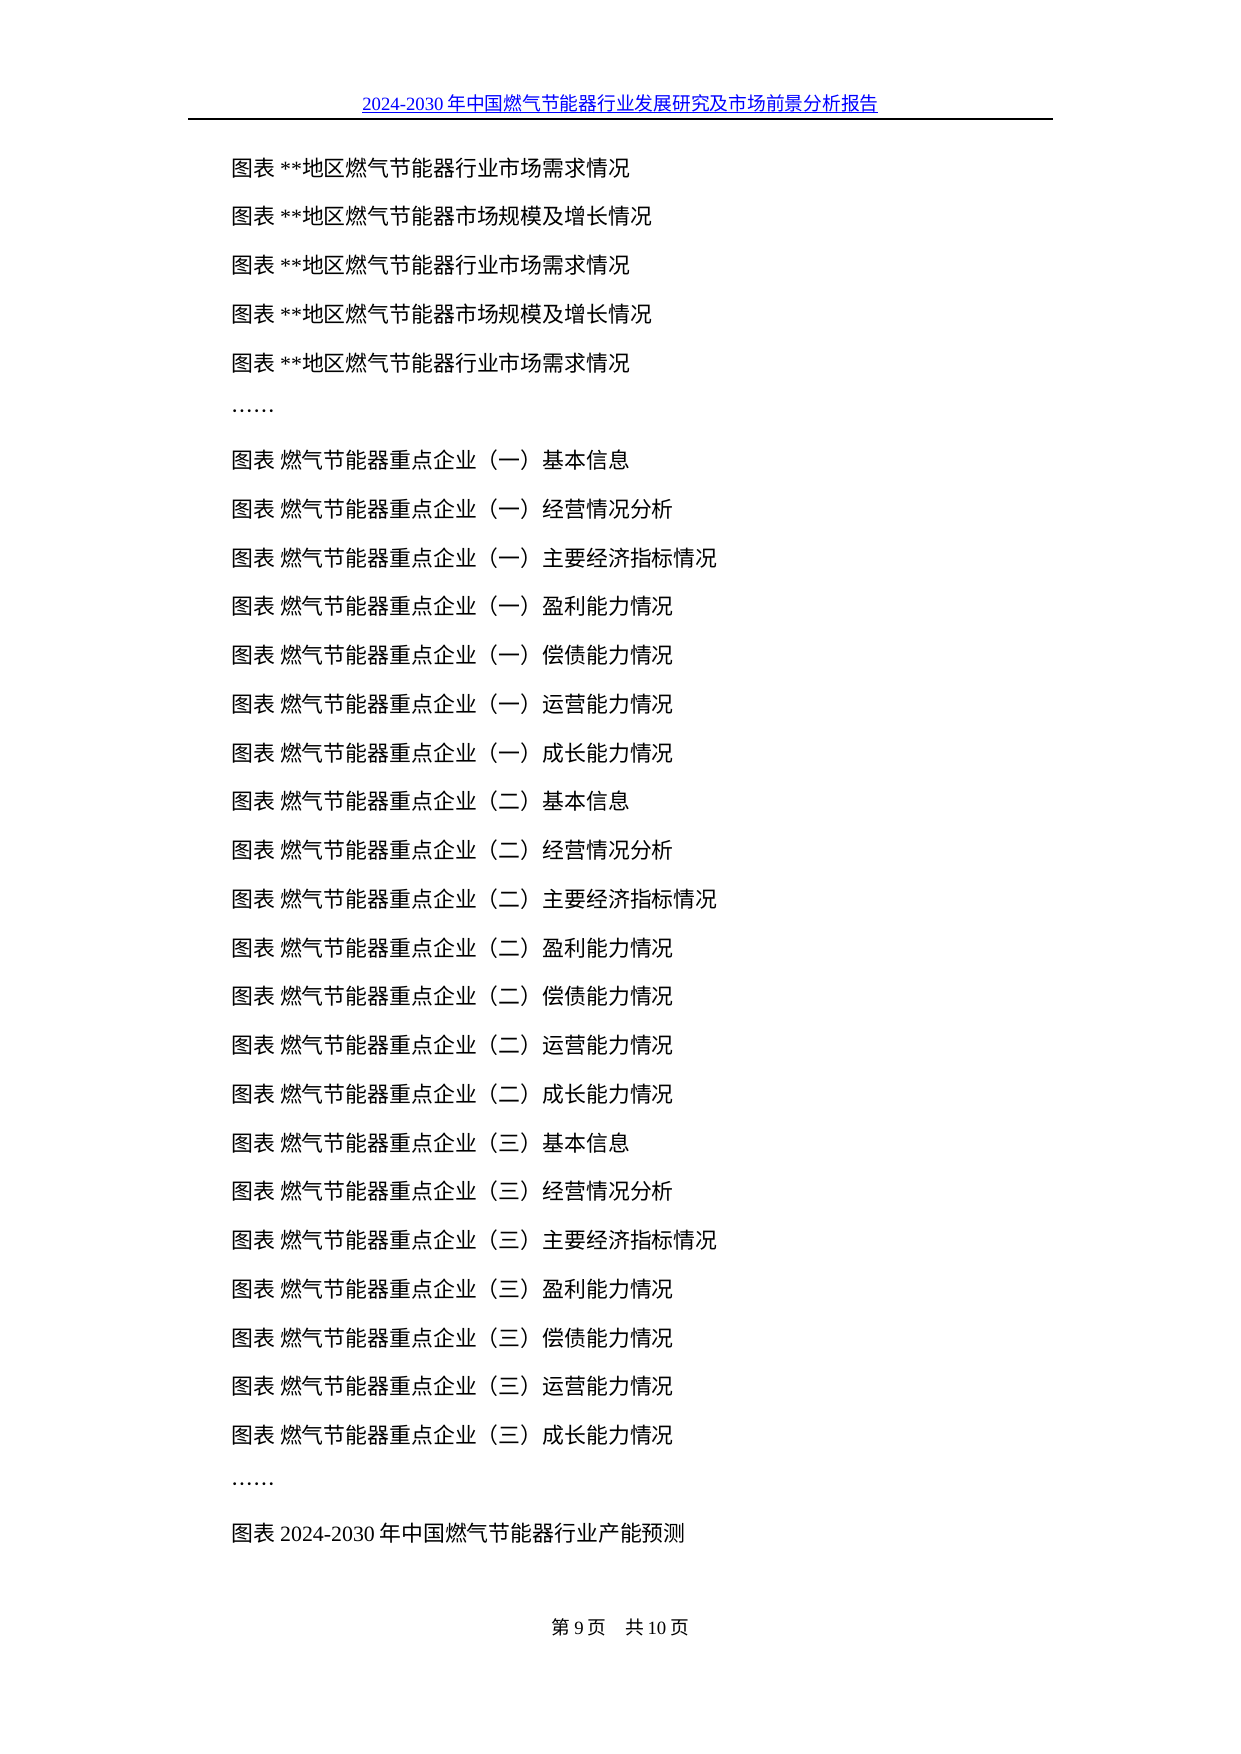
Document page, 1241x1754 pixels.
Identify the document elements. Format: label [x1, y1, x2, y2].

text [187, 150, 1053, 1548]
